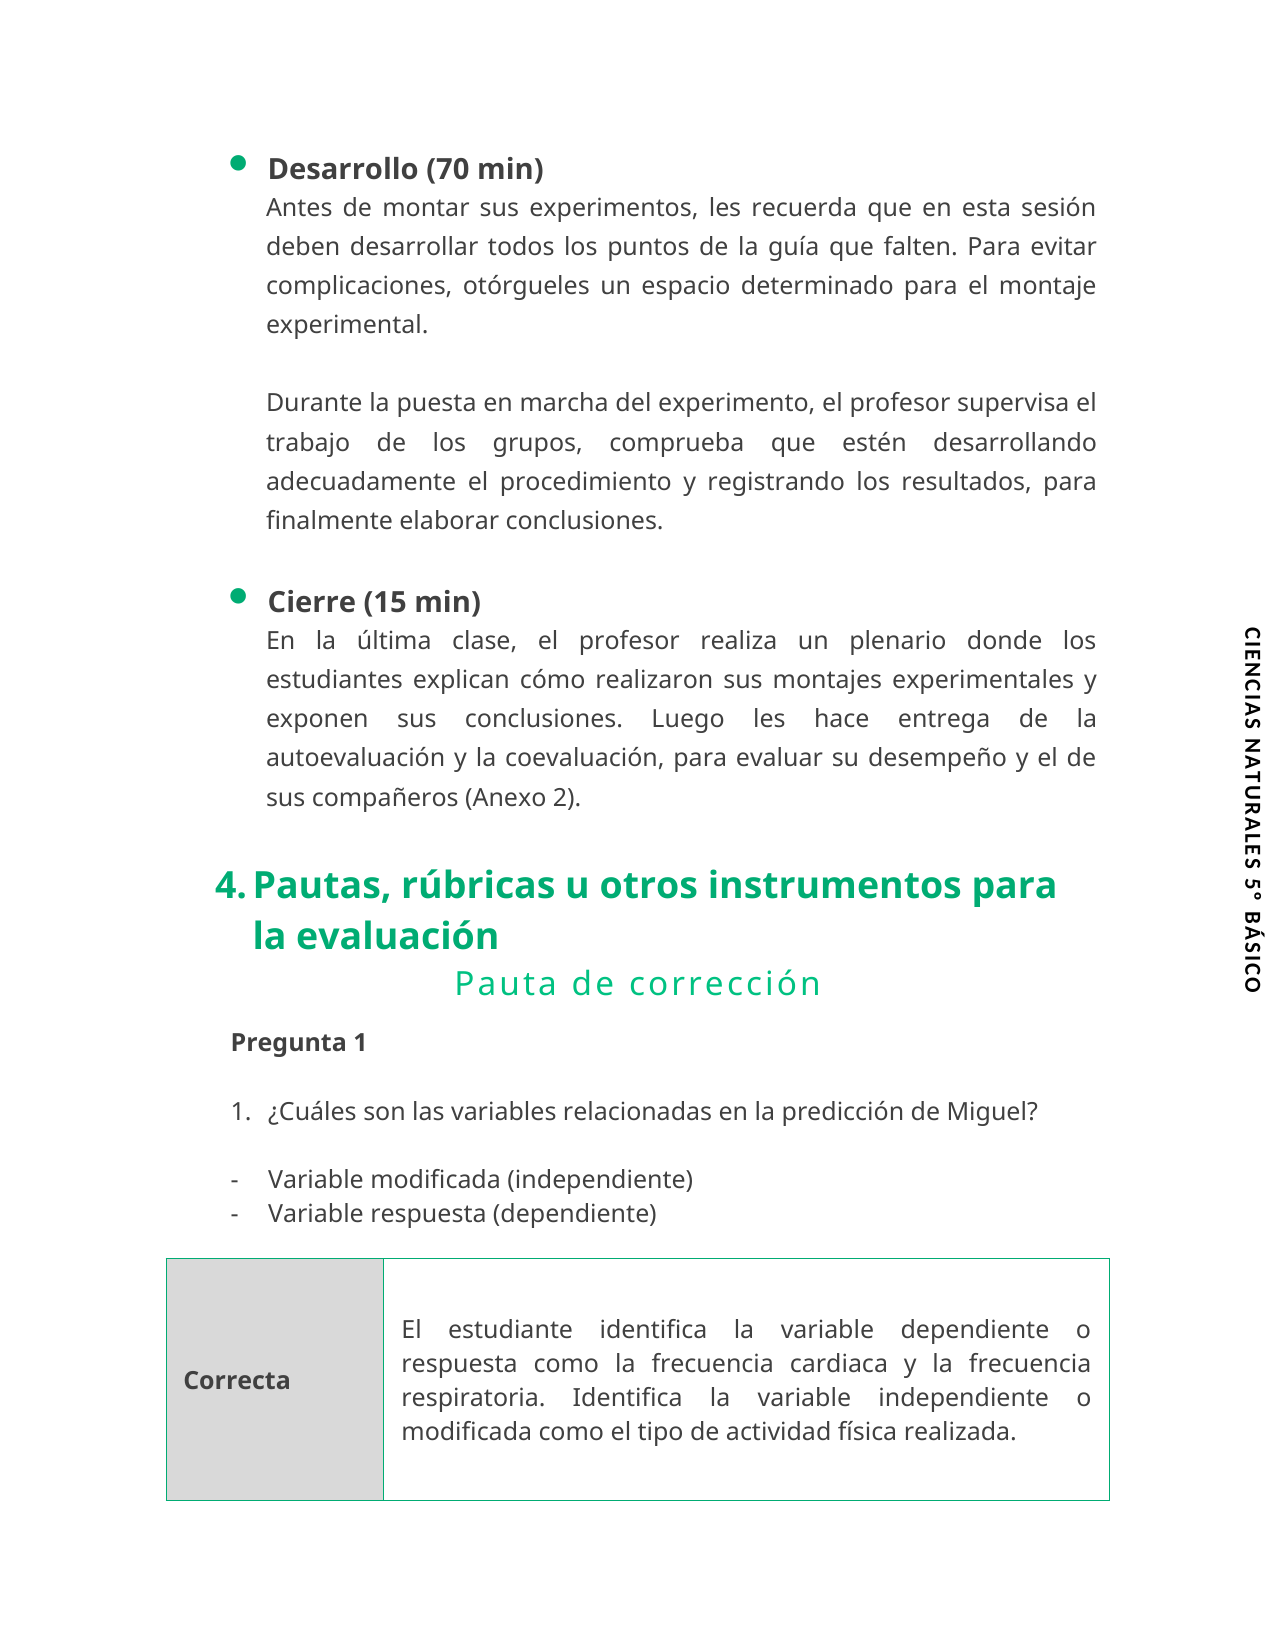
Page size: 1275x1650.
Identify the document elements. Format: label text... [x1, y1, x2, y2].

list Variable respuesta (dependiente) [230, 1195, 1098, 1229]
text Cierre (15 min) [230, 581, 1098, 623]
text Desarrollo (70 min) [230, 148, 1098, 189]
text En la última clase, el profesor realiza un plenario donde los estudiantes explican cómo realizaron sus montajes experimentales y exponen sus conclusiones. Luego les hace entrega de la autoevaluación y la coevaluación, para evaluar su desempeño y el de sus compañeros (Anexo 2). [266, 623, 1098, 813]
list ¿Cuáles son las variables relacionadas en la predicción de Miguel? [230, 1093, 1098, 1127]
table_header Correcta [167, 1259, 383, 1500]
text Durante la puesta en marcha del experimento, el profesor supervisa el trabajo de los grupos, comprueba que estén desarrollando adecuadamente el procedimiento y registrando los resultados, para finalmente elaborar conclusiones. [266, 385, 1098, 537]
text Antes de montar sus experimentos, les recuerda que en esta sesión deben desarrollar todos los puntos de la guía que falten. Para evitar complicaciones, otórgueles un espacio determinado para el montaje experimental. [266, 189, 1098, 341]
table_header El estudiante identifica la variable dependiente o respuesta como la frecuencia cardiaca y la frecuencia respiratoria. Identifica la variable independiente o modificada como el tipo de actividad física realizada. [384, 1259, 1109, 1500]
text Pauta de corrección [177, 960, 1098, 1006]
text Pregunta 1 [230, 1025, 1098, 1059]
text Pautas, rúbricas u otros instrumentos para la evaluación [215, 858, 1098, 960]
list Variable modificada (independiente) [230, 1161, 1098, 1195]
